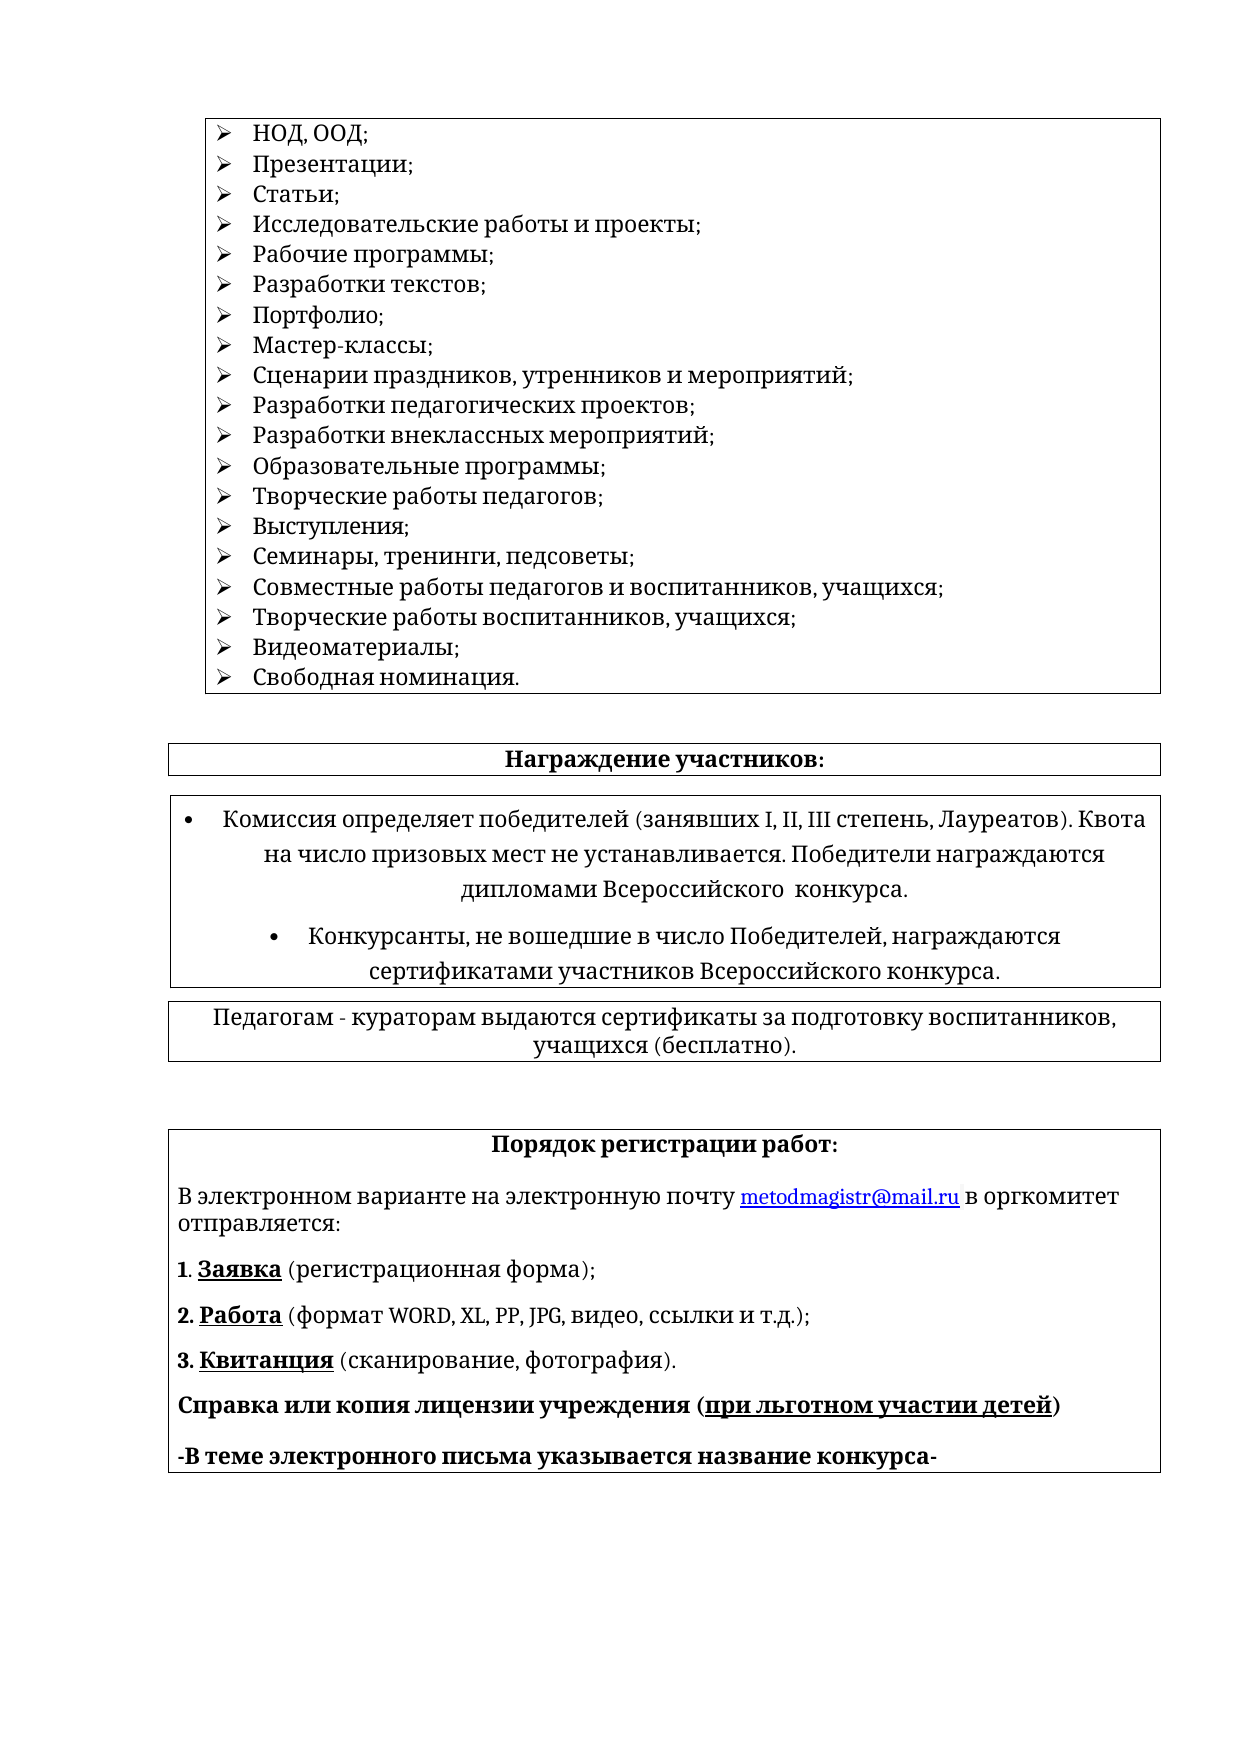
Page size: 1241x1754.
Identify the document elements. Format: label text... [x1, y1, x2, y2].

list Разработки текстов; [206, 269, 1160, 299]
list Мастер-классы; [206, 329, 1160, 359]
list Свободная номинация. [206, 662, 1160, 693]
list Исследовательские работы и проекты; [206, 209, 1160, 238]
text Справка или копия лицензии учреждения (при льготном участии детей) [169, 1389, 1160, 1419]
list Творческие работы педагогов; [206, 481, 1160, 510]
list Сценарии праздников, утренников и мероприятий; [206, 360, 1160, 389]
list Портфолио; [206, 299, 1160, 329]
text 2. Работа (формат WORD, XL, PP, JPG, видео, ссылки и т.д.); [169, 1298, 1160, 1329]
text -В теме электронного письма указывается название конкурса- [169, 1441, 1160, 1472]
list Статьи; [206, 178, 1160, 208]
text Награждение участников: [169, 744, 1160, 775]
list Совместные работы педагогов и воспитанников, учащихся; [206, 571, 1160, 601]
list Выступления; [206, 511, 1160, 540]
text 1. Заявка (регистрационная форма); [169, 1253, 1160, 1283]
list Образовательные программы; [206, 450, 1160, 480]
text В электронном варианте на электронную почту metodmagistr@mail.ru в оргкомитет отправляется: [169, 1179, 1160, 1237]
list Видеоматериалы; [206, 632, 1160, 661]
list Комиссия определяет победителей (занявших I, II, III степень, Лауреатов). Квота на число призовых мест не устанавливается. Победители награждаются дипломами Всероссийского конкурса. [171, 796, 1160, 903]
list Конкурсанты, не вошедшие в число Победителей, награждаются сертификатами участников Всероссийского конкурса. [171, 912, 1160, 987]
list НОД, ООД; [206, 119, 1160, 148]
text Педагогам - кураторам выдаются сертификаты за подготовку воспитанников, учащихся (бесплатно). [169, 1002, 1160, 1061]
list Рабочие программы; [206, 239, 1160, 268]
list Творческие работы воспитанников, учащихся; [206, 601, 1160, 631]
text Порядок регистрации работ: [169, 1130, 1160, 1158]
text 3. Квитанция (сканирование, фотография). [169, 1344, 1160, 1374]
list Презентации; [206, 148, 1160, 178]
list Разработки внеклассных мероприятий; [206, 420, 1160, 450]
list Разработки педагогических проектов; [206, 390, 1160, 419]
list Семинары, тренинги, педсоветы; [206, 541, 1160, 571]
